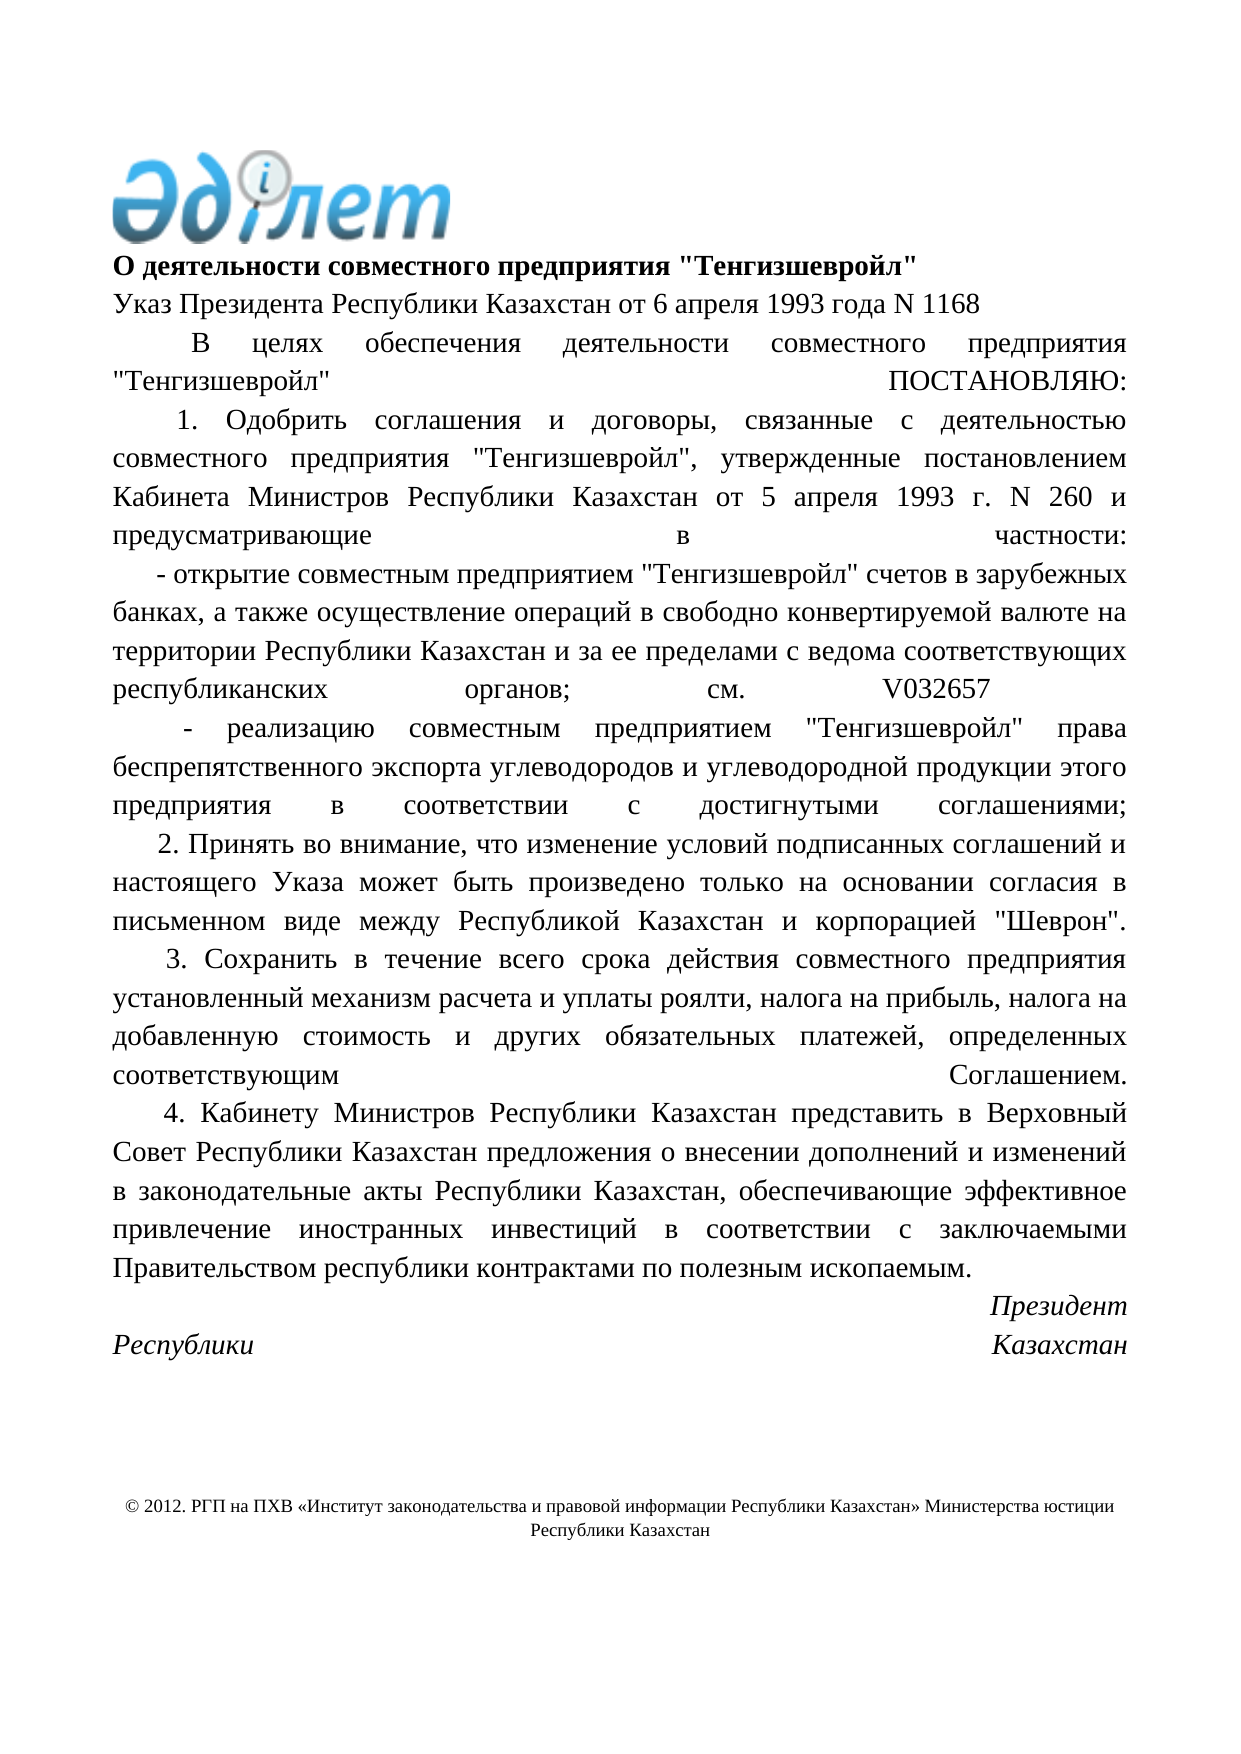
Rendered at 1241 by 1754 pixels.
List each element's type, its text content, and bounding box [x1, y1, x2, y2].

picture [112, 150, 451, 244]
text © 2012. РГП на ПХВ «Институт законодательства и правовой информации Республики Казахстан» Министерства юстиции Республики Казахстан [112, 1494, 1128, 1541]
text Указ Президента Республики Казахстан от 6 апреля 1993 года N 1168 [112, 286, 1128, 320]
text Президент Республики Казахстан [112, 1288, 1128, 1399]
text О деятельности совместного предприятия "Тенгизшевройл" [112, 248, 1128, 281]
text В целях обеспечения деятельности совместного предприятия "Тенгизшевройл" ПОСТАНОВЛЯЮ: 1. Одобрить соглашения и договоры, связанные с деятельностью совместного предприятия "Тенгизшевройл", утвержденные постановлением Кабинета Министров Республики Казахстан от 5 апреля 1993 г. N 260 и предусматривающие в частности: - открытие совместным предприятием "Тенгизшевройл" счетов в зарубежных банках, а также осуществление операций в свободно конвертируемой валюте на территории Республики Казахстан и за ее пределами с ведома соответствующих республиканских органов; см. V032657 - реализацию совместным предприятием "Тенгизшевройл" права беспрепятственного экспорта углеводородов и углеводородной продукции этого предприятия в соответствии с достигнутыми соглашениями; 2. Принять во внимание, что изменение условий подписанных соглашений и настоящего Указа может быть произведено только на основании согласия в письменном виде между Республикой Казахстан и корпорацией "Шеврон". 3. Сохранить в течение всего срока действия совместного предприятия установленный механизм расчета и уплаты роялти, налога на прибыль, налога на добавленную стоимость и других обязательных платежей, определенных соответствующим Соглашением. 4. Кабинету Министров Республики Казахстан представить в Верховный Совет Республики Казахстан предложения о внесении дополнений и изменений в законодательные акты Республики Казахстан, обеспечивающие эффективное привлечение иностранных инвестиций в соответствии с заключаемыми Правительством республики контрактами по полезным ископаемым. [112, 325, 1128, 1283]
